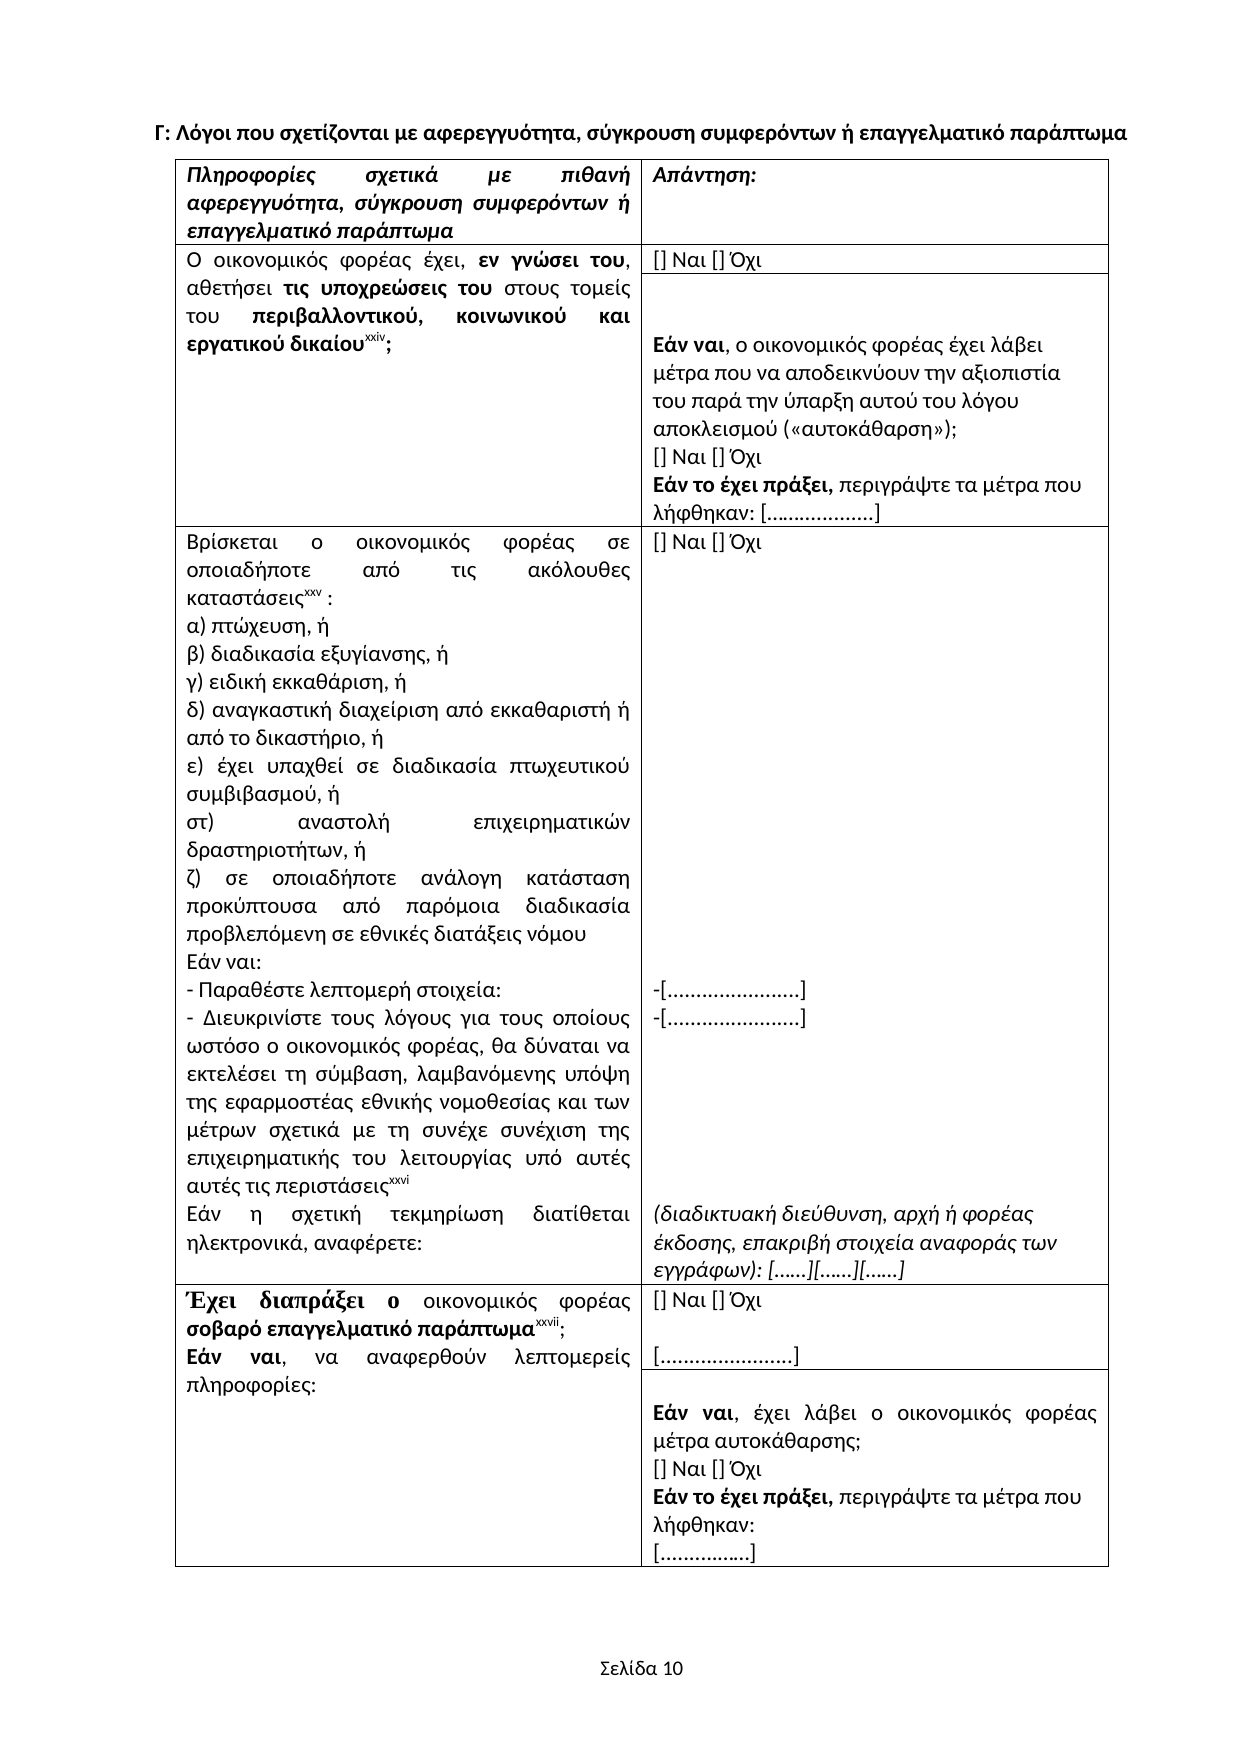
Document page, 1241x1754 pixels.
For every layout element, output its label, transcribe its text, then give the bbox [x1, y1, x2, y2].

table_cell Έχει διαπράξει ο οικονομικός φορέας σοβαρό επαγγελματικό παράπτωμα; Εάν ναι, να αναφερθούν λεπτομερείς πληροφορίες: [176, 1285, 641, 1566]
table_header Πληροφορίες σχετικά με πιθανή αφερεγγυότητα, σύγκρουση συμφερόντων ή επαγγελματικό παράπτωμα [176, 160, 641, 244]
text Γ: Λόγοι που σχετίζονται με αφερεγγυότητα, σύγκρουση συμφερόντων ή επαγγελματικό παράπτωμα [118, 118, 1165, 146]
table_cell Βρίσκεται ο οικονομικός φορέας σε οποιαδήποτε από τις ακόλουθες καταστάσεις : α) πτώχευση, ή β) διαδικασία εξυγίανσης, ή γ) ειδική εκκαθάριση, ή δ) αναγκαστική διαχείριση από εκκαθαριστή ή από το δικαστήριο, ή ε) έχει υπαχθεί σε διαδικασία πτωχευτικού συμβιβασμού, ή στ) αναστολή επιχειρηματικών δραστηριοτήτων, ή ζ) σε οποιαδήποτε ανάλογη κατάσταση προκύπτουσα από παρόμοια διαδικασία προβλεπόμενη σε εθνικές διατάξεις νόμου Εάν ναι: - Παραθέστε λεπτομερή στοιχεία: - Διευκρινίστε τους λόγους για τους οποίους ωστόσο ο οικονομικός φορέας, θα δύναται να εκτελέσει τη σύμβαση, λαμβανόμενης υπόψη της εφαρμοστέας εθνικής νομοθεσίας και των μέτρων σχετικά με τη συνέχε συνέχιση της επιχειρηματικής του λειτουργίας υπό αυτές αυτές τις περιστάσεις Εάν η σχετική τεκμηρίωση διατίθεται ηλεκτρονικά, αναφέρετε: [176, 527, 641, 1284]
table_cell [] Ναι [] Όχι -[.......................] -[.......................] (διαδικτυακή διεύθυνση, αρχή ή φορέας έκδοσης, επακριβή στοιχεία αναφοράς των εγγράφων): [……][……][……] [642, 527, 1108, 1284]
table_cell Εάν ναι, έχει λάβει ο οικονομικός φορέας μέτρα αυτοκάθαρσης; [] Ναι [] Όχι Εάν το έχει πράξει, περιγράψτε τα μέτρα που λήφθηκαν: [..........……] [642, 1370, 1108, 1566]
table_cell Ο οικονομικός φορέας έχει, εν γνώσει του, αθετήσει τις υποχρεώσεις του στους τομείς του περιβαλλοντικού, κοινωνικού και εργατικού δικαίου; [176, 245, 641, 526]
table_header Απάντηση: [642, 160, 1108, 244]
table_cell [] Ναι [] Όχι [.......................] [642, 1285, 1108, 1369]
table_cell [] Ναι [] Όχι [642, 245, 1108, 273]
table_cell Εάν ναι, ο οικονομικός φορέας έχει λάβει μέτρα που να αποδεικνύουν την αξιοπιστία του παρά την ύπαρξη αυτού του λόγου αποκλεισμού («αυτοκάθαρση»); [] Ναι [] Όχι Εάν το έχει πράξει, περιγράψτε τα μέτρα που λήφθηκαν: […….............] [642, 274, 1108, 526]
